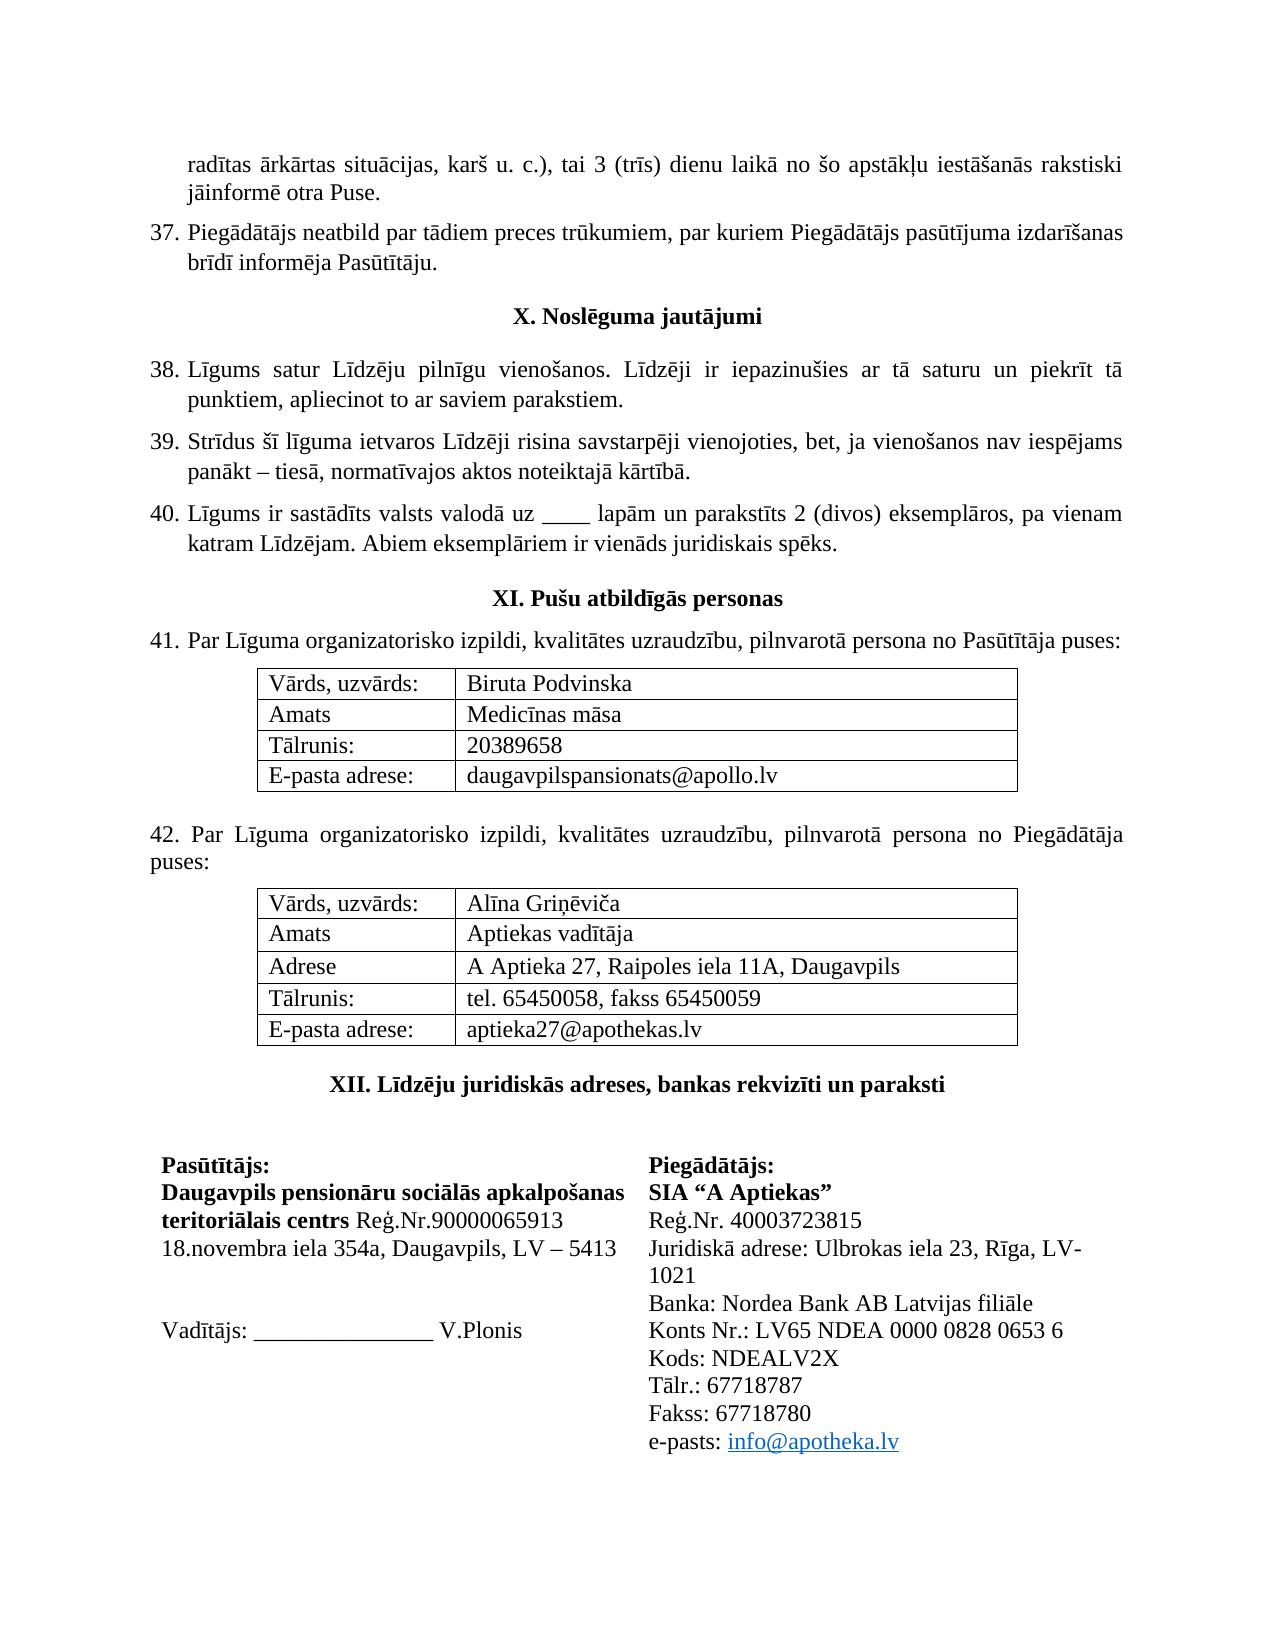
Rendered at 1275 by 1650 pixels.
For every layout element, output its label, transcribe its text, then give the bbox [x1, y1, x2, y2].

table_header Alīna Griņēviča [456, 889, 1017, 918]
table_cell Medicīnas māsa [456, 700, 1017, 730]
list Līgums satur Līdzēju pilnīgu vienošanos. Līdzēji ir iepazinušies ar tā saturu un piekrīt tā punktiem, apliecinot to ar saviem parakstiem. [150, 355, 1125, 412]
table_cell Amats [258, 919, 455, 951]
list Piegādātājs neatbild par tādiem preces trūkumiem, par kuriem Piegādātājs pasūtījuma izdarīšanas brīdī informēja Pasūtītāju. [150, 218, 1125, 275]
table_header Vārds, uzvārds: [258, 669, 455, 699]
table_cell aptieka27@apothekas.lv [456, 1015, 1017, 1044]
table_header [150, 1151, 637, 1482]
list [150, 150, 1125, 205]
list Līgums ir sastādīts valsts valodā uz ____ lapām un parakstīts 2 (divos) eksemplāros, pa vienam katram Līdzējam. Abiem eksemplāriem ir vienāds juridiskais spēks. [150, 499, 1125, 556]
table_cell E-pasta adrese: [258, 761, 455, 791]
text X. Noslēguma jautājumi [150, 302, 1125, 330]
list Strīdus šī līguma ietvaros Līdzēji risina savstarpēji vienojoties, bet, ja vienošanos nav iespējams panākt – tiesā, normatīvajos aktos noteiktajā kārtībā. [150, 427, 1125, 484]
text 42. Par Līguma organizatorisko izpildi, kvalitātes uzraudzību, pilnvarotā persona no Piegādātāja puses: [150, 820, 1125, 875]
text XII. Līdzēju juridiskās adreses, bankas rekvizīti un paraksti [150, 1071, 1125, 1098]
table_header Biruta Podvinska [456, 669, 1017, 699]
list Par Līguma organizatorisko izpildi, kvalitātes uzraudzību, pilnvarotā persona no Pasūtītāja puses: [150, 626, 1125, 653]
table_cell E-pasta adrese: [258, 1015, 455, 1044]
table_cell Tālrunis: [258, 984, 455, 1014]
table_cell tel. 65450058, fakss 65450059 [456, 984, 1017, 1014]
table_cell Adrese [258, 952, 455, 983]
table_cell A Aptieka 27, Raipoles iela 11A, Daugavpils [456, 952, 1017, 983]
table_cell 20389658 [456, 731, 1017, 760]
table_header Vārds, uzvārds: [258, 889, 455, 918]
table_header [637, 1151, 1124, 1482]
table_cell daugavpilspansionats@apollo.lv [456, 761, 1017, 791]
table_cell Tālrunis: [258, 731, 455, 760]
text XI. Pušu atbildīgās personas [150, 584, 1125, 611]
table_cell Amats [258, 700, 455, 730]
table_cell Aptiekas vadītāja [456, 919, 1017, 951]
